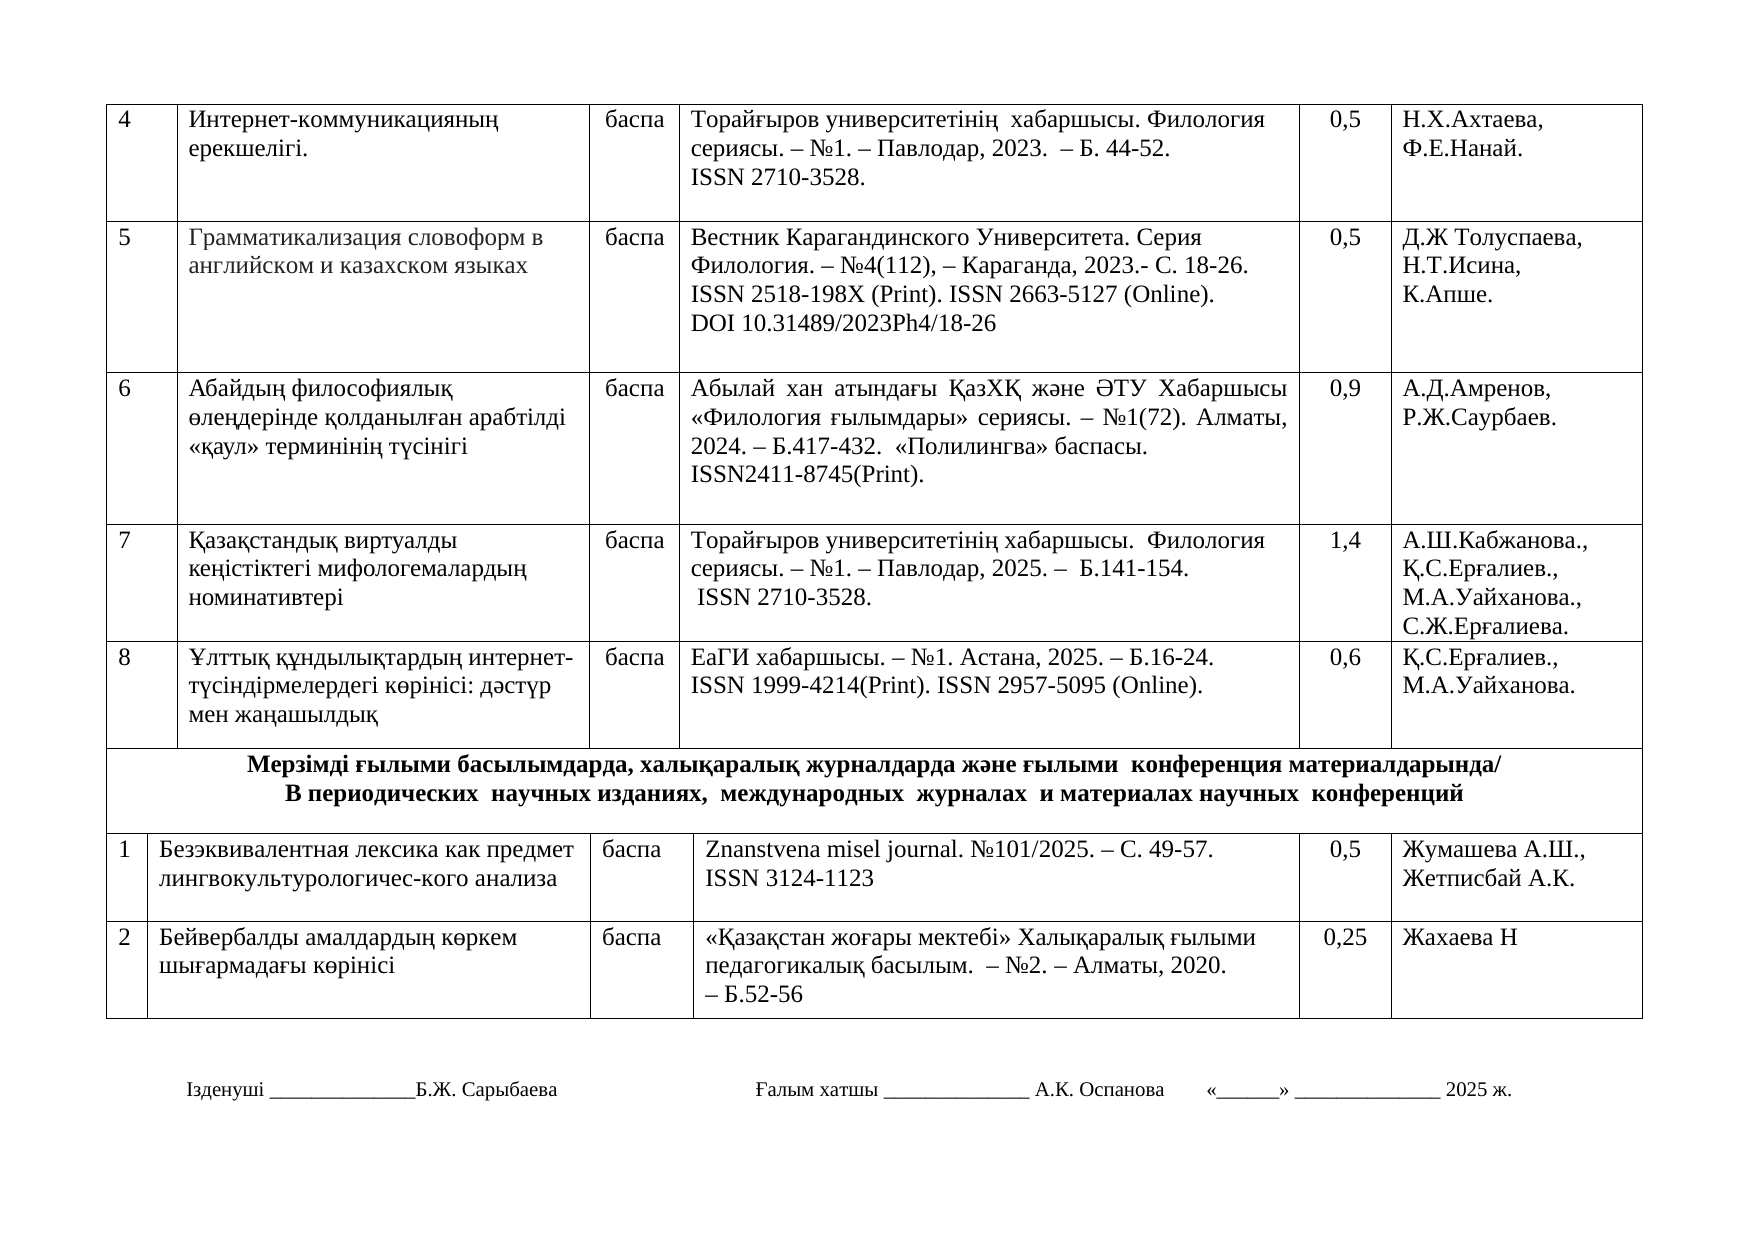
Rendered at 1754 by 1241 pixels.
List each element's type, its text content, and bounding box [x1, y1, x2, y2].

table_cell 0,5 [1300, 105, 1391, 221]
table_cell Торайғыров университетінің хабаршысы. Филология сериясы. – №1. – Павлодар, 2025. – Б.141-154. ISSN 2710-3528. [680, 525, 1299, 641]
table_cell баспа [590, 642, 679, 748]
table_cell 2 [107, 922, 147, 1018]
table_cell 6 [107, 373, 177, 524]
table_cell баспа [591, 834, 693, 921]
table_cell Znanstvena misel journal. №101/2025. – C. 49-57. ISSN 3124-1123 [694, 834, 1299, 921]
table_cell Қазақстандық виртуалды кеңістіктегі мифологемалардың номинативтері [178, 525, 589, 641]
table_cell 8 [107, 642, 177, 748]
table_cell баспа [590, 105, 679, 221]
table_cell баспа [590, 373, 679, 524]
table_cell ЕаГИ хабаршысы. – №1. Астана, 2025. – Б.16-24. ISSN 1999-4214(Print). ISSN 2957-5095 (Online). [680, 642, 1299, 748]
table_cell Торайғыров университетінің хабаршысы. Филология сериясы. – №1. – Павлодар, 2023. – Б. 44-52. ISSN 2710-3528. [680, 105, 1299, 221]
table_cell 4 [107, 105, 177, 221]
table_cell 0,25 [1300, 922, 1391, 1018]
table_cell баспа [590, 525, 679, 641]
table_cell 0,9 [1300, 373, 1391, 524]
table_cell Безэквивалентная лексика как предмет лингвокультурологичес-кого анализа [148, 834, 590, 921]
table_cell Жумашева А.Ш., Жетписбай А.К. [1392, 834, 1642, 921]
table_cell баспа [590, 222, 679, 372]
table_cell Абылай хан атындағы ҚазХҚ және ӘТУ Хабаршысы «Филология ғылымдары» сериясы. – №1(72). Алматы, 2024. – Б.417-432. «Полилингва» баспасы. ISSN2411-8745(Print). [680, 373, 1299, 524]
table_cell 0,5 [1300, 222, 1391, 372]
table_cell баспа [591, 922, 693, 1018]
table_cell Қ.С.Ерғалиев., М.А.Уайханова. [1392, 642, 1642, 748]
table_cell Ұлттық құндылықтардың интернет-түсіндірмелердегі көрінісі: дәстүр мен жаңашылдық [178, 642, 589, 748]
table_cell Абайдың философиялық өлеңдерінде қолданылған арабтілді «қаул» терминінің түсінігі [178, 373, 589, 524]
table_cell 1,4 [1300, 525, 1391, 641]
table_cell 1 [107, 834, 147, 921]
table_cell 0,5 [1300, 834, 1391, 921]
table_cell Д.Ж Толуспаева, Н.Т.Исина, К.Апше. [1392, 222, 1642, 372]
table_cell Грамматикализация словоформ в английском и казахском языках [178, 222, 589, 372]
table_cell Интернет-коммуникацияның ерекшелігі. [178, 105, 589, 221]
table_cell «Қазақстан жоғары мектебі» Халықаралық ғылыми педагогикалық басылым. – №2. – Алматы, 2020. – Б.52-56 [694, 922, 1299, 1018]
table_cell 7 [107, 525, 177, 641]
table_cell А.Д.Амренов, Р.Ж.Саурбаев. [1392, 373, 1642, 524]
table_cell А.Ш.Кабжанова., Қ.С.Ерғалиев., М.А.Уайханова., С.Ж.Ерғалиева. [1392, 525, 1642, 641]
table_cell 5 [107, 222, 177, 372]
table_cell 0,6 [1300, 642, 1391, 748]
table_cell Мерзімді ғылыми басылымдарда, халықаралық журналдарда және ғылыми конференция материалдарында/ В периодических научных изданиях, международных журналах и материалах научных конференций [107, 749, 1642, 833]
table_cell Жахаева Н [1392, 922, 1642, 1018]
table_cell Н.Х.Ахтаева, Ф.Е.Нанай. [1392, 105, 1642, 221]
table_cell Бейвербалды амалдардың көркем шығармадағы көрінісі [148, 922, 590, 1018]
table_cell Вестник Карагандинского Университета. Серия Филология. – №4(112), – Караганда, 2023.- С. 18-26. ISSN 2518-198Х (Print). ISSN 2663-5127 (Online). DOI 10.31489/2023Ph4/18-26 [680, 222, 1299, 372]
